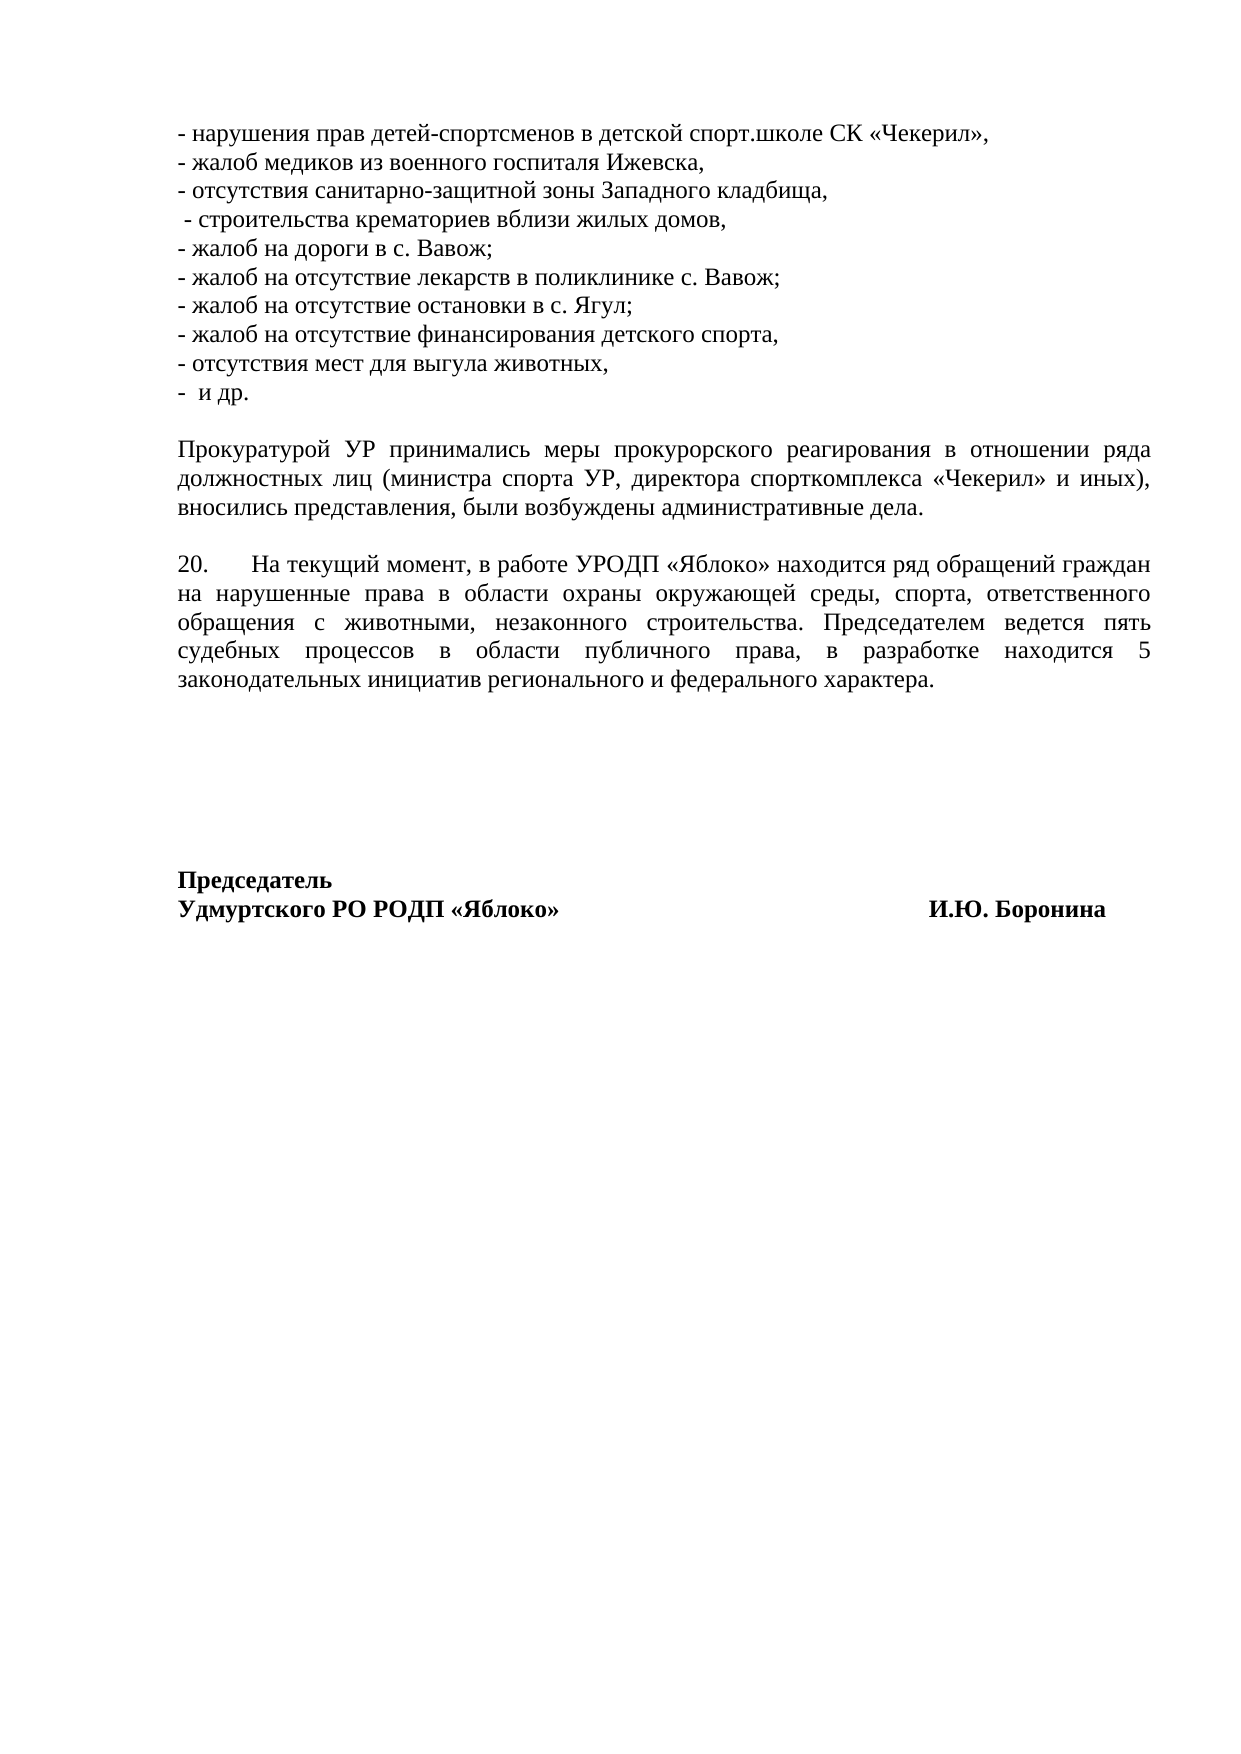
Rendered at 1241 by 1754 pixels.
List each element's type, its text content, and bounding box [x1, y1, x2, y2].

text Председатель [177, 866, 1152, 894]
list - отсутствия санитарно-защитной зоны Западного кладбища, [177, 176, 1152, 204]
list На текущий момент, в работе УРОДП «Яблоко» находится ряд обращений граждан на нарушенные права в области охраны окружающей среды, спорта, ответственного обращения с животными, незаконного строительства. Председателем ведется пять судебных процессов в области публичного права, в разработке находится 5 законодательных инициатив регионального и федерального характера. [177, 549, 1152, 693]
list Прокуратурой УР принимались меры прокурорского реагирования в отношении ряда должностных лиц (министра спорта УР, директора спорткомплекса «Чекерил» и иных), вносились представления, были возбуждены административные дела. [177, 434, 1152, 521]
list - жалоб на отсутствие остановки в с. Ягул; [177, 291, 1152, 319]
text Удмуртского РО РОДП «Яблоко» И.Ю. Боронина [177, 894, 1152, 923]
list - и др. [177, 377, 1152, 406]
list - жалоб на отсутствие лекарств в поликлинике с. Вавож; [177, 262, 1152, 291]
list - отсутствия мест для выгула животных, [177, 348, 1152, 377]
list - строительства крематориев вблизи жилых домов, [177, 204, 1152, 233]
list - нарушения прав детей-спортсменов в детской спорт.школе СК «Чекерил», [177, 118, 1152, 147]
list - жалоб на отсутствие финансирования детского спорта, [177, 319, 1152, 348]
list - жалоб на дороги в с. Вавож; [177, 233, 1152, 262]
list - жалоб медиков из военного госпиталя Ижевска, [177, 147, 1152, 176]
